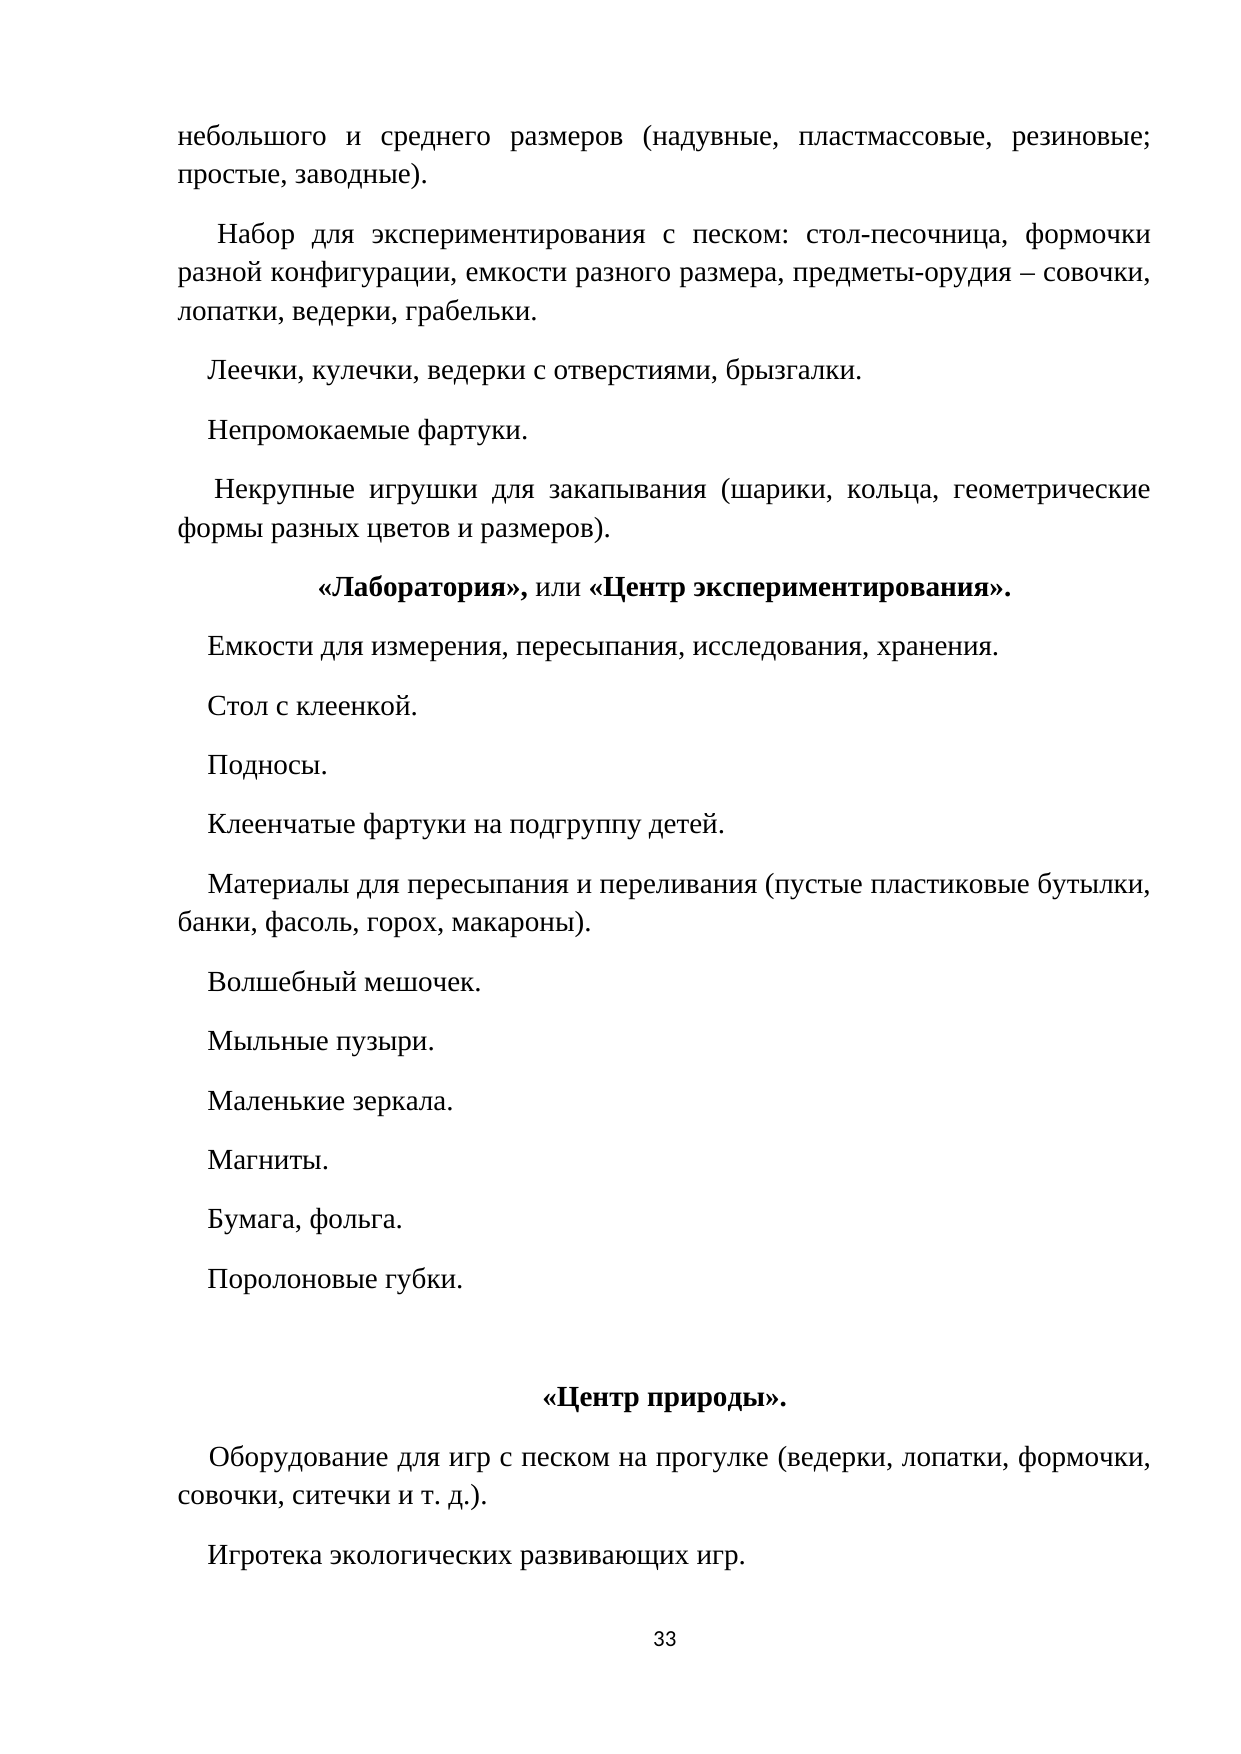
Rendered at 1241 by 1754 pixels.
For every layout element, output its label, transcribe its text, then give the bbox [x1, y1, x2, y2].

text  Бумага, фольга. [177, 1201, 1152, 1235]
text  Непромокаемые фартуки. [177, 412, 1152, 445]
text  Волшебный мешочек. [177, 964, 1152, 997]
text  Стол с клеенкой. [177, 688, 1152, 721]
text  Игротека экологических развивающих игр. [177, 1537, 1152, 1570]
text  Маленькие зеркала. [177, 1083, 1152, 1116]
text  Некрупные игрушки для закапывания (шарики, кольца, геометрические формы разных цветов и размеров). [177, 471, 1152, 543]
text  Леечки, кулечки, ведерки с отверстиями, брызгалки. [177, 352, 1152, 386]
text  Подносы. [177, 747, 1152, 781]
text  Материалы для пересыпания и переливания (пустые пластиковые бутылки, банки, фасоль, горох, макароны). [177, 866, 1152, 938]
text  Мыльные пузыри. [177, 1023, 1152, 1057]
text  Магниты. [177, 1142, 1152, 1176]
text  Клеенчатые фартуки на подгруппу детей. [177, 807, 1152, 840]
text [177, 118, 1152, 190]
text  Набор для экспериментирования с песком: стол-песочница, формочки разной конфигурации, емкости разного размера, предметы-орудия – совочки, лопатки, ведерки, грабельки. [177, 216, 1152, 327]
text  Поролоновые губки. [177, 1261, 1152, 1294]
text  Оборудование для игр с песком на прогулке (ведерки, лопатки, формочки, совочки, ситечки и т. д.). [177, 1439, 1152, 1511]
text «Центр природы». [177, 1379, 1152, 1413]
text  Емкости для измерения, пересыпания, исследования, хранения. [177, 628, 1152, 662]
text «Лаборатория», или «Центр экспериментирования». [177, 569, 1152, 603]
